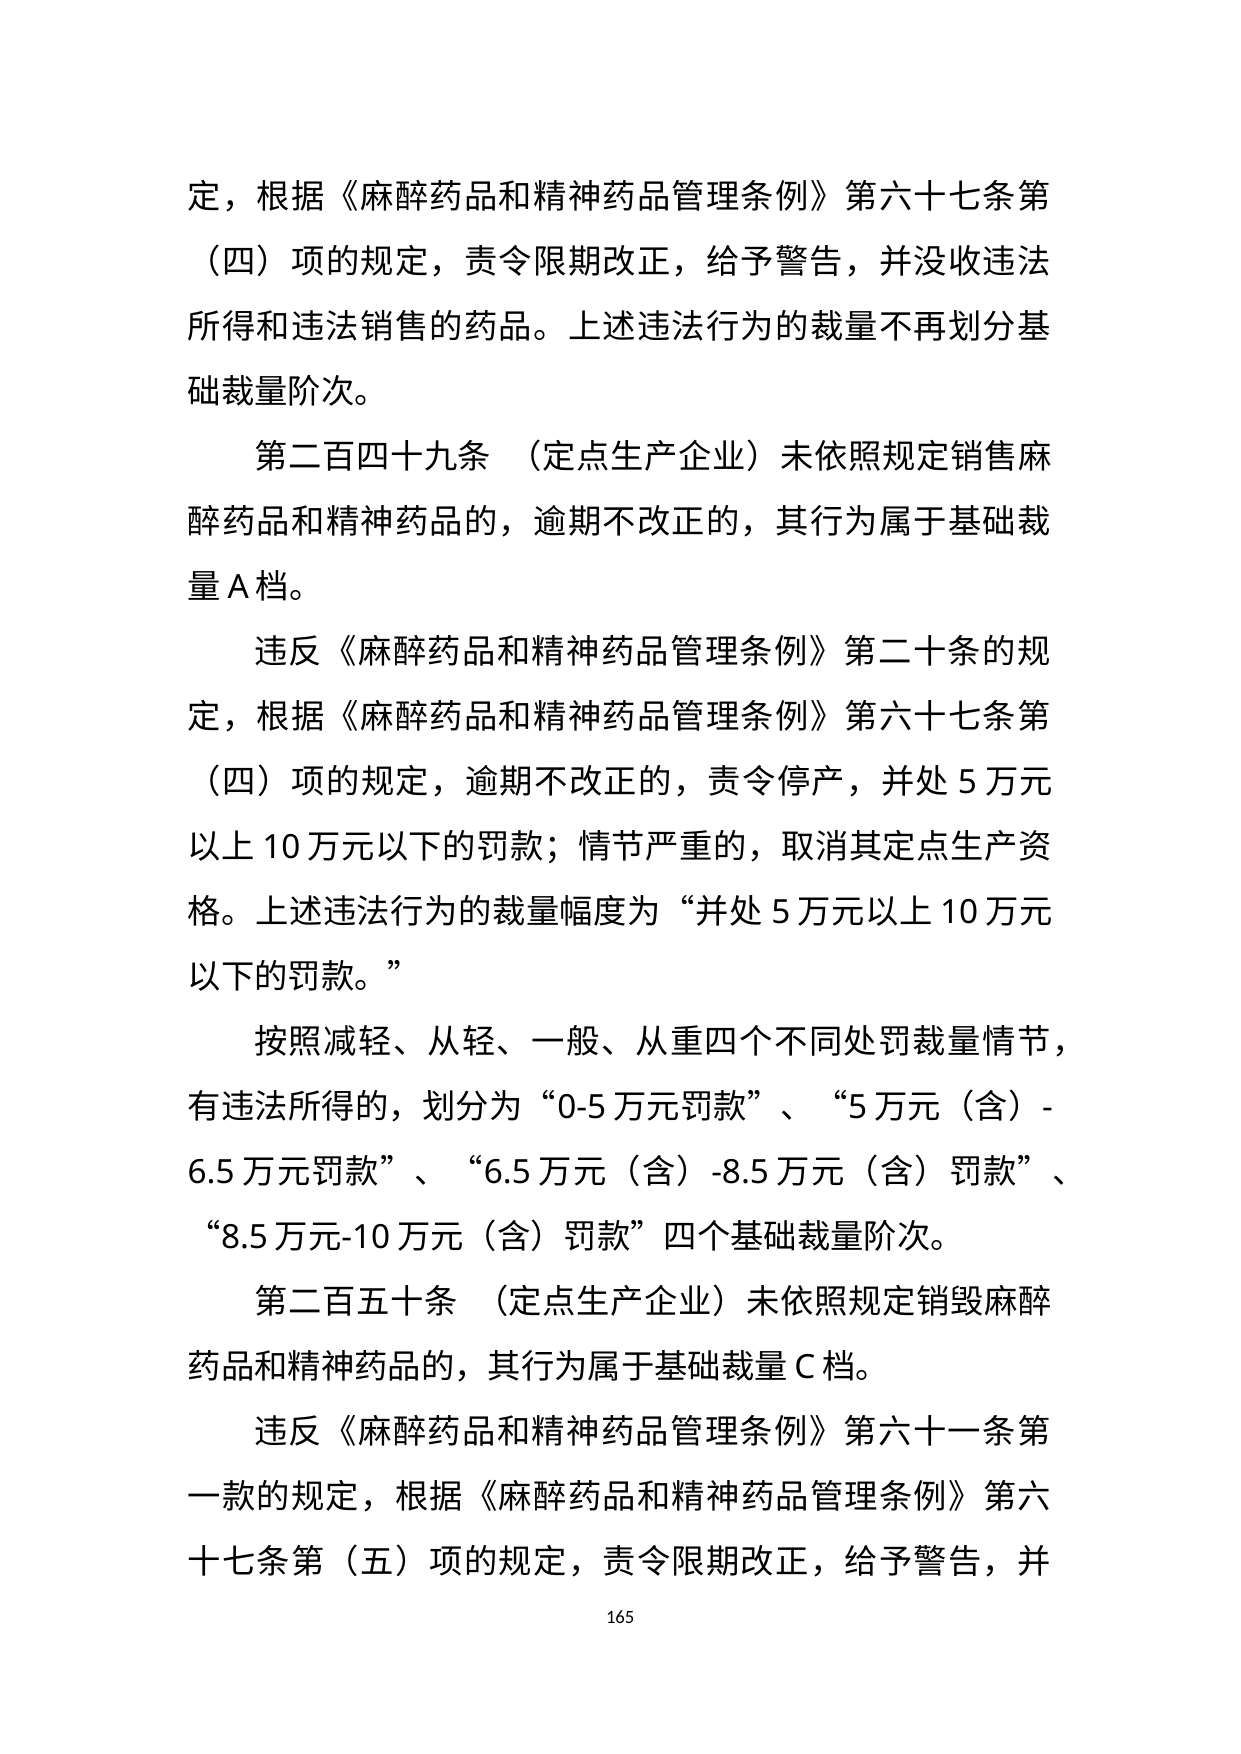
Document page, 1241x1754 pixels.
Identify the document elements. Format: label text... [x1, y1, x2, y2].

text 违反《麻醉药品和精神药品管理条例》第二十条的规定，根据《麻醉药品和精神药品管理条例》第六十七条第（四）项的规定，逾期不改正的，责令停产，并处5万元以上10万元以下的罚款；情节严重的，取消其定点生产资格。上述违法行为的裁量幅度为“并处5万元以上10万元以下的罚款。” [187, 617, 1053, 1007]
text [187, 162, 1053, 422]
text 第二百四十九条 （定点生产企业）未依照规定销售麻醉药品和精神药品的，逾期不改正的，其行为属于基础裁量A档。 [187, 422, 1053, 617]
text 第二百五十条 （定点生产企业）未依照规定销毁麻醉药品和精神药品的，其行为属于基础裁量C档。 [187, 1267, 1053, 1397]
text 按照减轻、从轻、一般、从重四个不同处罚裁量情节，有违法所得的，划分为“0-5万元罚款”、“5万元（含）-6.5万元罚款”、“6.5万元（含）-8.5万元（含）罚款”、“8.5万元-10万元（含）罚款”四个基础裁量阶次。 [187, 1007, 1053, 1267]
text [187, 1397, 1053, 1592]
